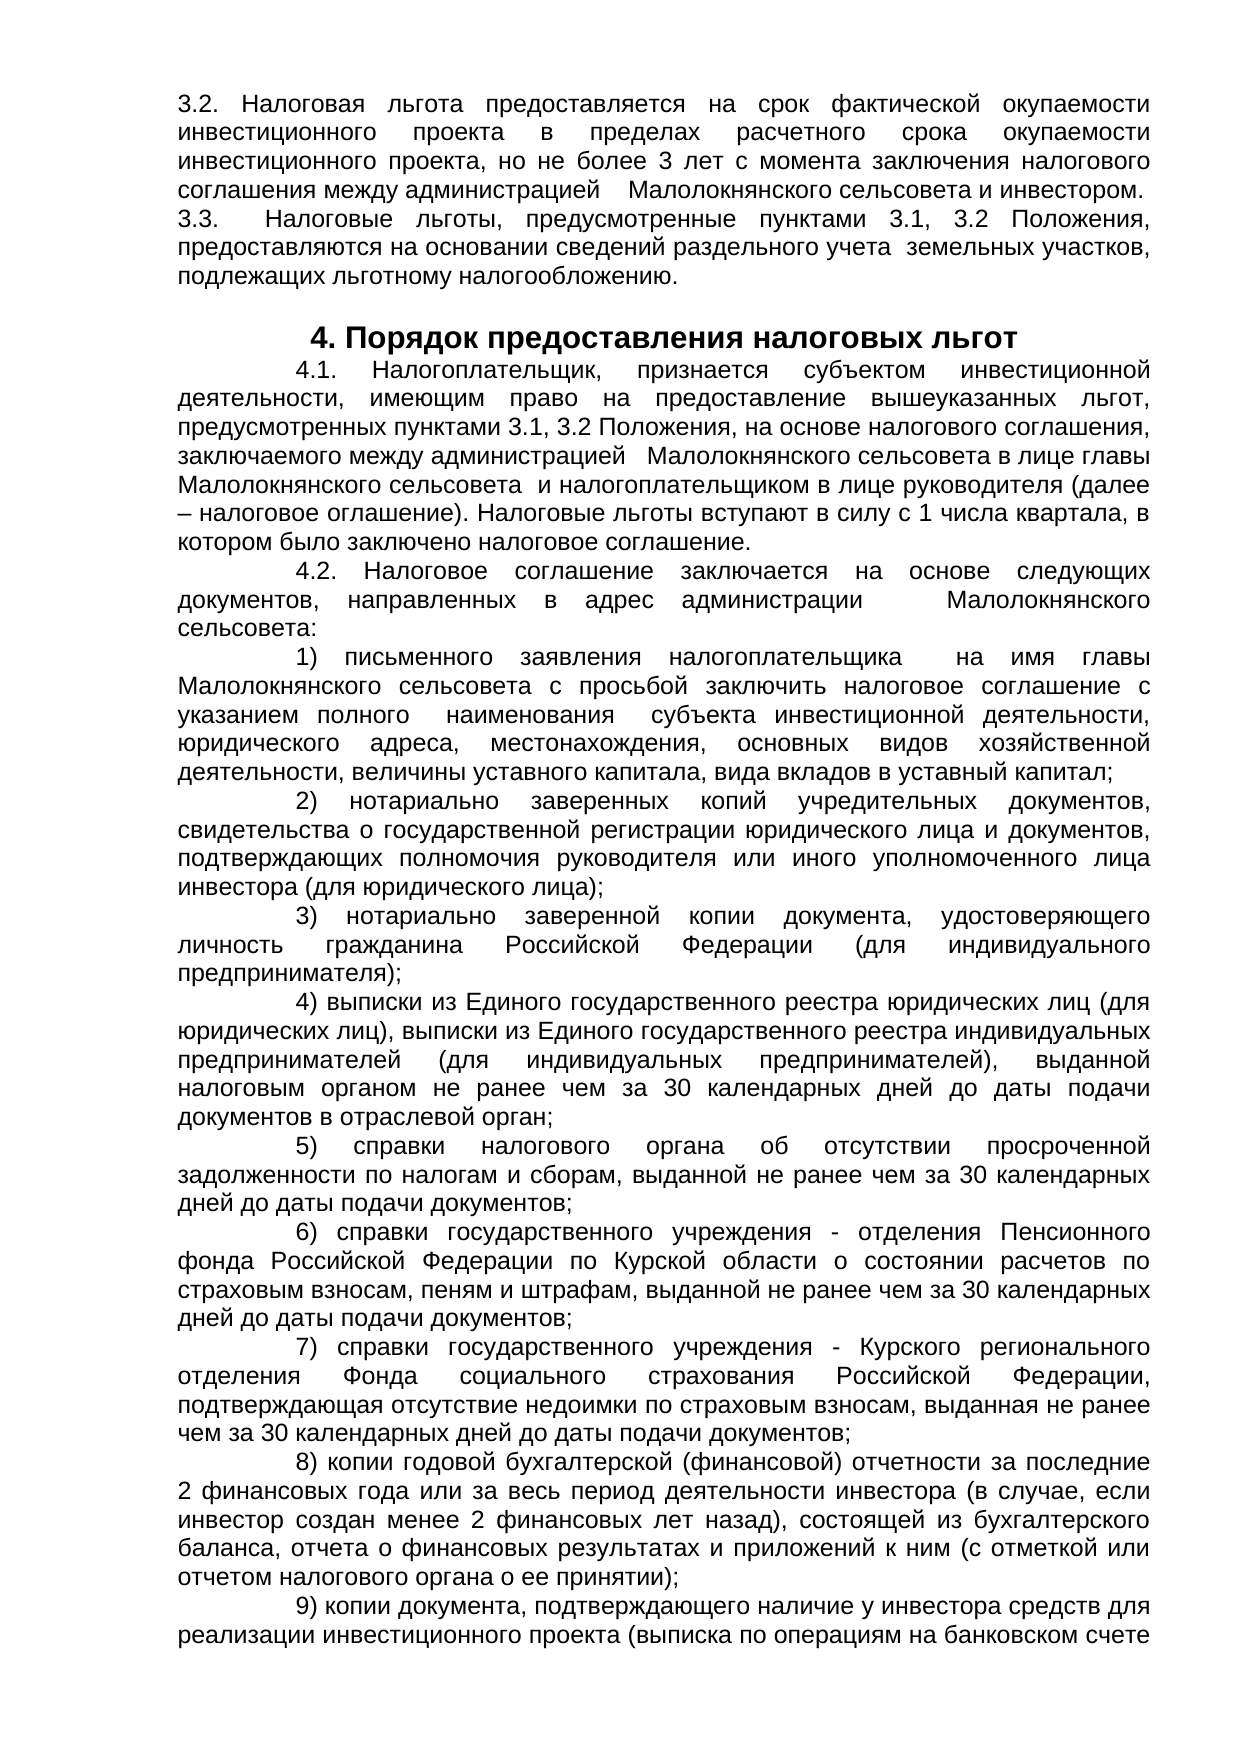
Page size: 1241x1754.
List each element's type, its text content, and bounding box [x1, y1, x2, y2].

text 5) справки налогового органа об отсутствии просроченной задолженности по налогам и сборам, выданной не ранее чем за 30 календарных дней до даты подачи документов; [177, 1131, 1152, 1217]
text 4.1. Налогоплательщик, признается субъектом инвестиционной деятельности, имеющим право на предоставление вышеуказанных льгот, предусмотренных пунктами 3.1, 3.2 Положения, на основе налогового соглашения, заключаемого между администрацией Малолокнянского сельсовета в лице главы Малолокнянского сельсовета и налогоплательщиком в лице руководителя (далее – налоговое оглашение). Налоговые льготы вступают в силу с 1 числа квартала, в котором было заключено налоговое соглашение. [177, 354, 1152, 556]
text 4.2. Налоговое соглашение заключается на основе следующих документов, направленных в адрес администрации Малолокнянского сельсовета: [177, 556, 1152, 642]
text 3) нотариально заверенной копии документа, удостоверяющего личность гражданина Российской Федерации (для индивидуального предпринимателя); [177, 901, 1152, 987]
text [177, 1591, 1152, 1648]
text 4. Порядок предоставления налоговых льгот [177, 319, 1152, 354]
text 6) справки государственного учреждения - отделения Пенсионного фонда Российской Федерации по Курской области о состоянии расчетов по страховым взносам, пеням и штрафам, выданной не ранее чем за 30 календарных дней до даты подачи документов; [177, 1217, 1152, 1332]
text 4) выписки из Единого государственного реестра юридических лиц (для юридических лиц), выписки из Единого государственного реестра индивидуальных предпринимателей (для индивидуальных предпринимателей), выданной налоговым органом не ранее чем за 30 календарных дней до даты подачи документов в отраслевой орган; [177, 987, 1152, 1131]
text 2) нотариально заверенных копий учредительных документов, свидетельства о государственной регистрации юридического лица и документов, подтверждающих полномочия руководителя или иного уполномоченного лица инвестора (для юридического лица); [177, 786, 1152, 901]
text 7) справки государственного учреждения - Курского регионального отделения Фонда социального страхования Российской Федерации, подтверждающая отсутствие недоимки по страховым взносам, выданная не ранее чем за 30 календарных дней до даты подачи документов; [177, 1332, 1152, 1447]
text 1) письменного заявления налогоплательщика на имя главы Малолокнянского сельсовета с просьбой заключить налоговое соглашение с указанием полного наименования субъекта инвестиционной деятельности, юридического адреса, местонахождения, основных видов хозяйственной деятельности, величины уставного капитала, вида вкладов в уставный капитал; [177, 642, 1152, 786]
text 3.3. Налоговые льготы, предусмотренные пунктами 3.1, 3.2 Положения, предоставляются на основании сведений раздельного учета земельных участков, подлежащих льготному налогообложению. [177, 204, 1152, 290]
text 3.2. Налоговая льгота предоставляется на срок фактической окупаемости инвестиционного проекта в пределах расчетного срока окупаемости инвестиционного проекта, но не более 3 лет с момента заключения налогового соглашения между администрацией Малолокнянского сельсовета и инвестором. [177, 89, 1152, 204]
text 8) копии годовой бухгалтерской (финансовой) отчетности за последние 2 финансовых года или за весь период деятельности инвестора (в случае, если инвестор создан менее 2 финансовых лет назад), состоящей из бухгалтерского баланса, отчета о финансовых результатах и приложений к ним (с отметкой или отчетом налогового органа о ее принятии); [177, 1447, 1152, 1591]
